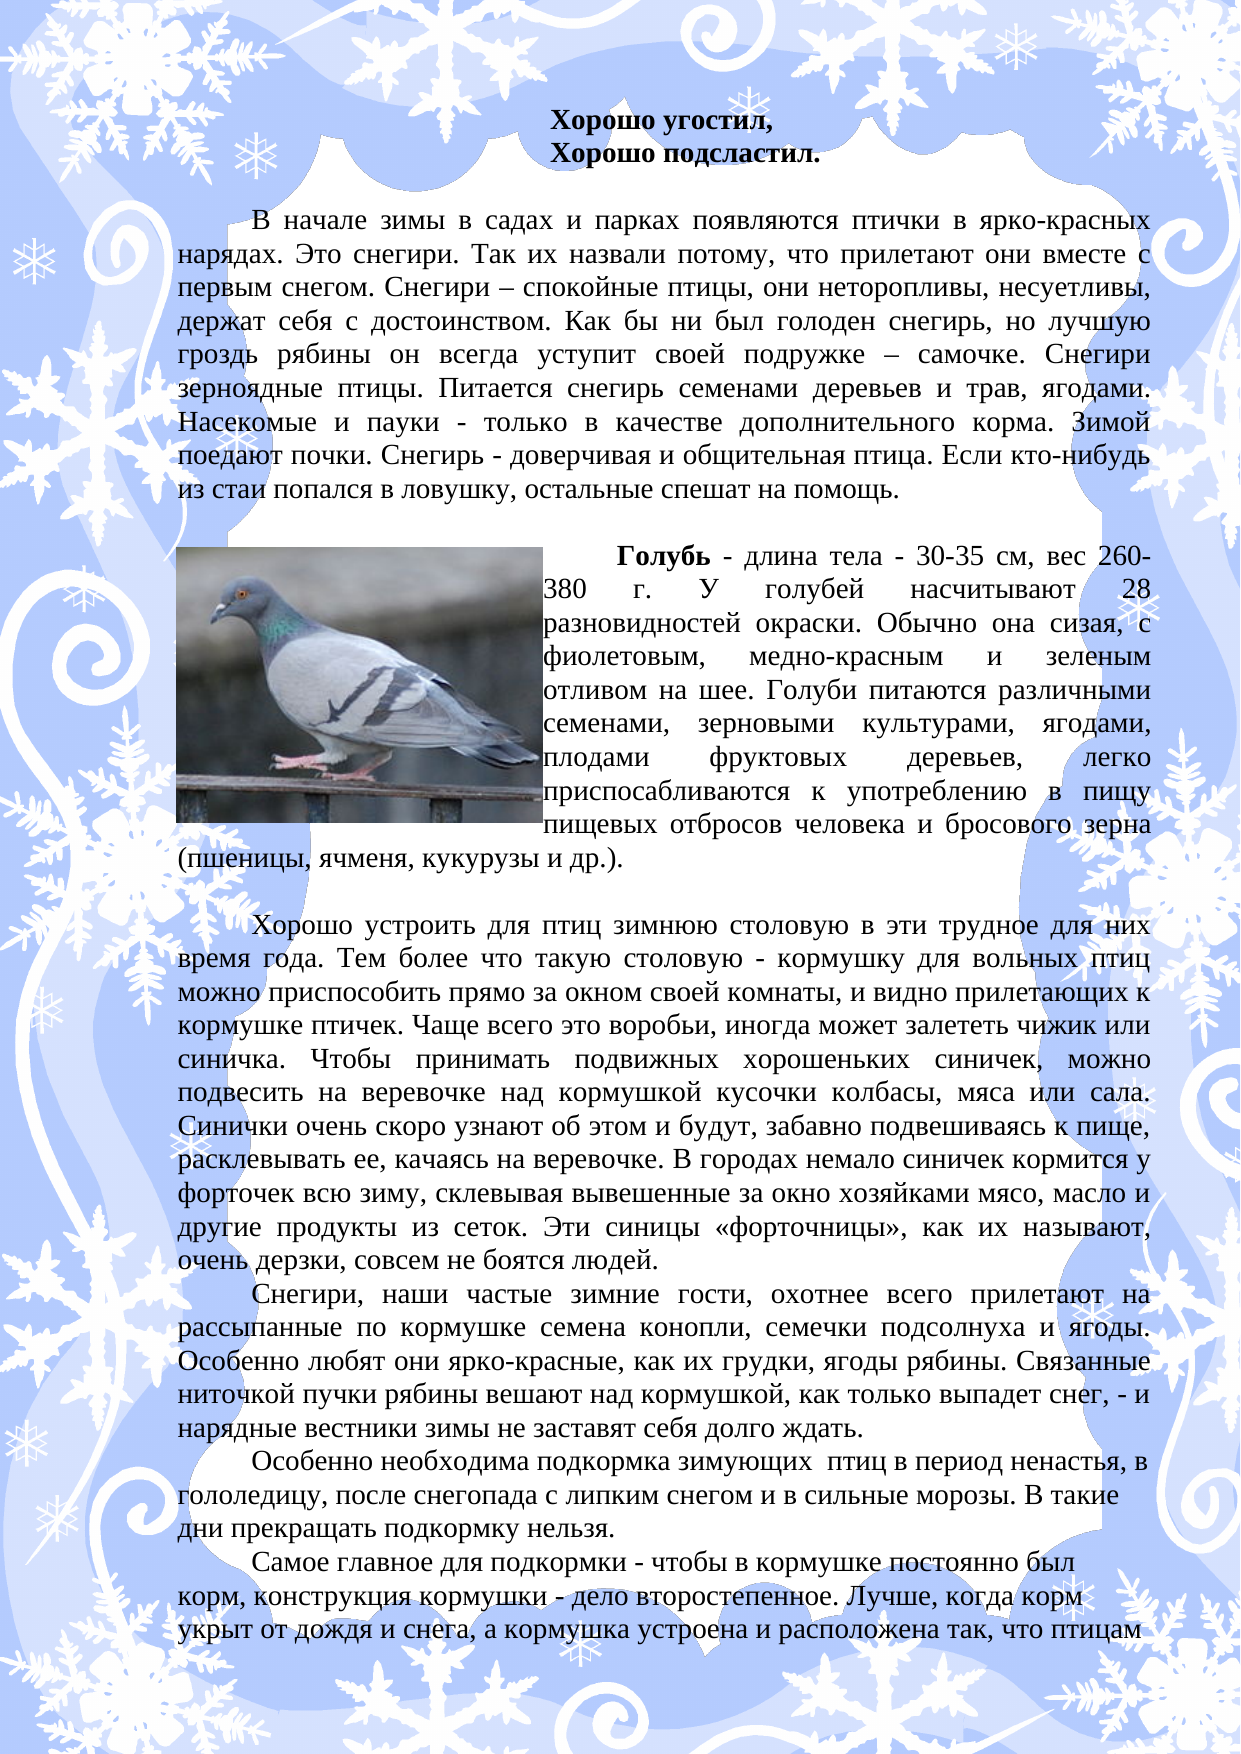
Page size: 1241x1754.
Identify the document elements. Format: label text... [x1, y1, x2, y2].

text Особенно необходима подкормка зимующих птиц в период ненастья, в гололедицу, после снегопада с липким снегом и в сильные морозы. В такие дни прекращать подкормку нельзя. [177, 1443, 1152, 1544]
text Хорошо подсластил. [177, 135, 1152, 169]
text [177, 1544, 1152, 1645]
text В начале зимы в садах и парках появляются птички в ярко-красных нарядах. Это снегири. Так их назвали потому, что прилетают они вместе с первым снегом. Снегири – спокойные птицы, они неторопливы, несуетливы, держат себя с достоинством. Как бы ни был голоден снегирь, но лучшую гроздь рябины он всегда уступит своей подружке – самочке. Снегири зерноядные птицы. Питается снегирь семенами деревьев и трав, ягодами. Насекомые и пауки - только в качестве дополнительного корма. Зимой поедают почки. Снегирь - доверчивая и общительная птица. Если кто-нибудь из стаи попался в ловушку, остальные спешат на помощь. [177, 202, 1152, 504]
picture [0, 0, 1241, 1754]
text Снегири, наши частые зимние гости, охотнее всего прилетают на рассыпанные по кормушке семена конопли, семечки подсолнуха и ягоды. Особенно любят они ярко-красные, как их грудки, ягоды рябины. Связанные ниточкой пучки рябины вешают над кормушкой, как только выпадет снег, - и нарядные вестники зимы не заставят себя долго ждать. [177, 1276, 1152, 1443]
text Хорошо угостил, [177, 102, 1152, 135]
text Хорошо устроить для птиц зимнюю столовую в эти трудное для них время года. Тем более что такую столовую - кормушку для вольных птиц можно приспособить прямо за окном своей комнаты, и видно прилетающих к кормушке птичек. Чаще всего это воробьи, иногда может залететь чижик или синичка. Чтобы принимать подвижных хорошеньких синичек, можно подвесить на веревочке над кормушкой кусочки колбасы, мяса или сала. Синички очень скоро узнают об этом и будут, забавно подвешиваясь к пище, расклевывать ее, качаясь на веревочке. В городах немало синичек кормится у форточек всю зиму, склевывая вывешенные за окно хозяйками мясо, масло и другие продукты из сеток. Эти синицы «форточницы», как их называют, очень дерзки, совсем не боятся людей. [177, 907, 1152, 1276]
text Голубь - длина тела - 30-35 см, вес 260-380 г. У голубей насчитывают 28 разновидностей окраски. Обычно она сизая, с фиолетовым, медно-красным и зеленым отливом на шее. Голуби питаются различными семенами, зерновыми культурами, ягодами, плодами фруктовых деревьев, легко приспосабливаются к употреблению в пищу пищевых отбросов человека и бросового зерна (пшеницы, ячменя, кукурузы и др.). [177, 538, 1152, 873]
